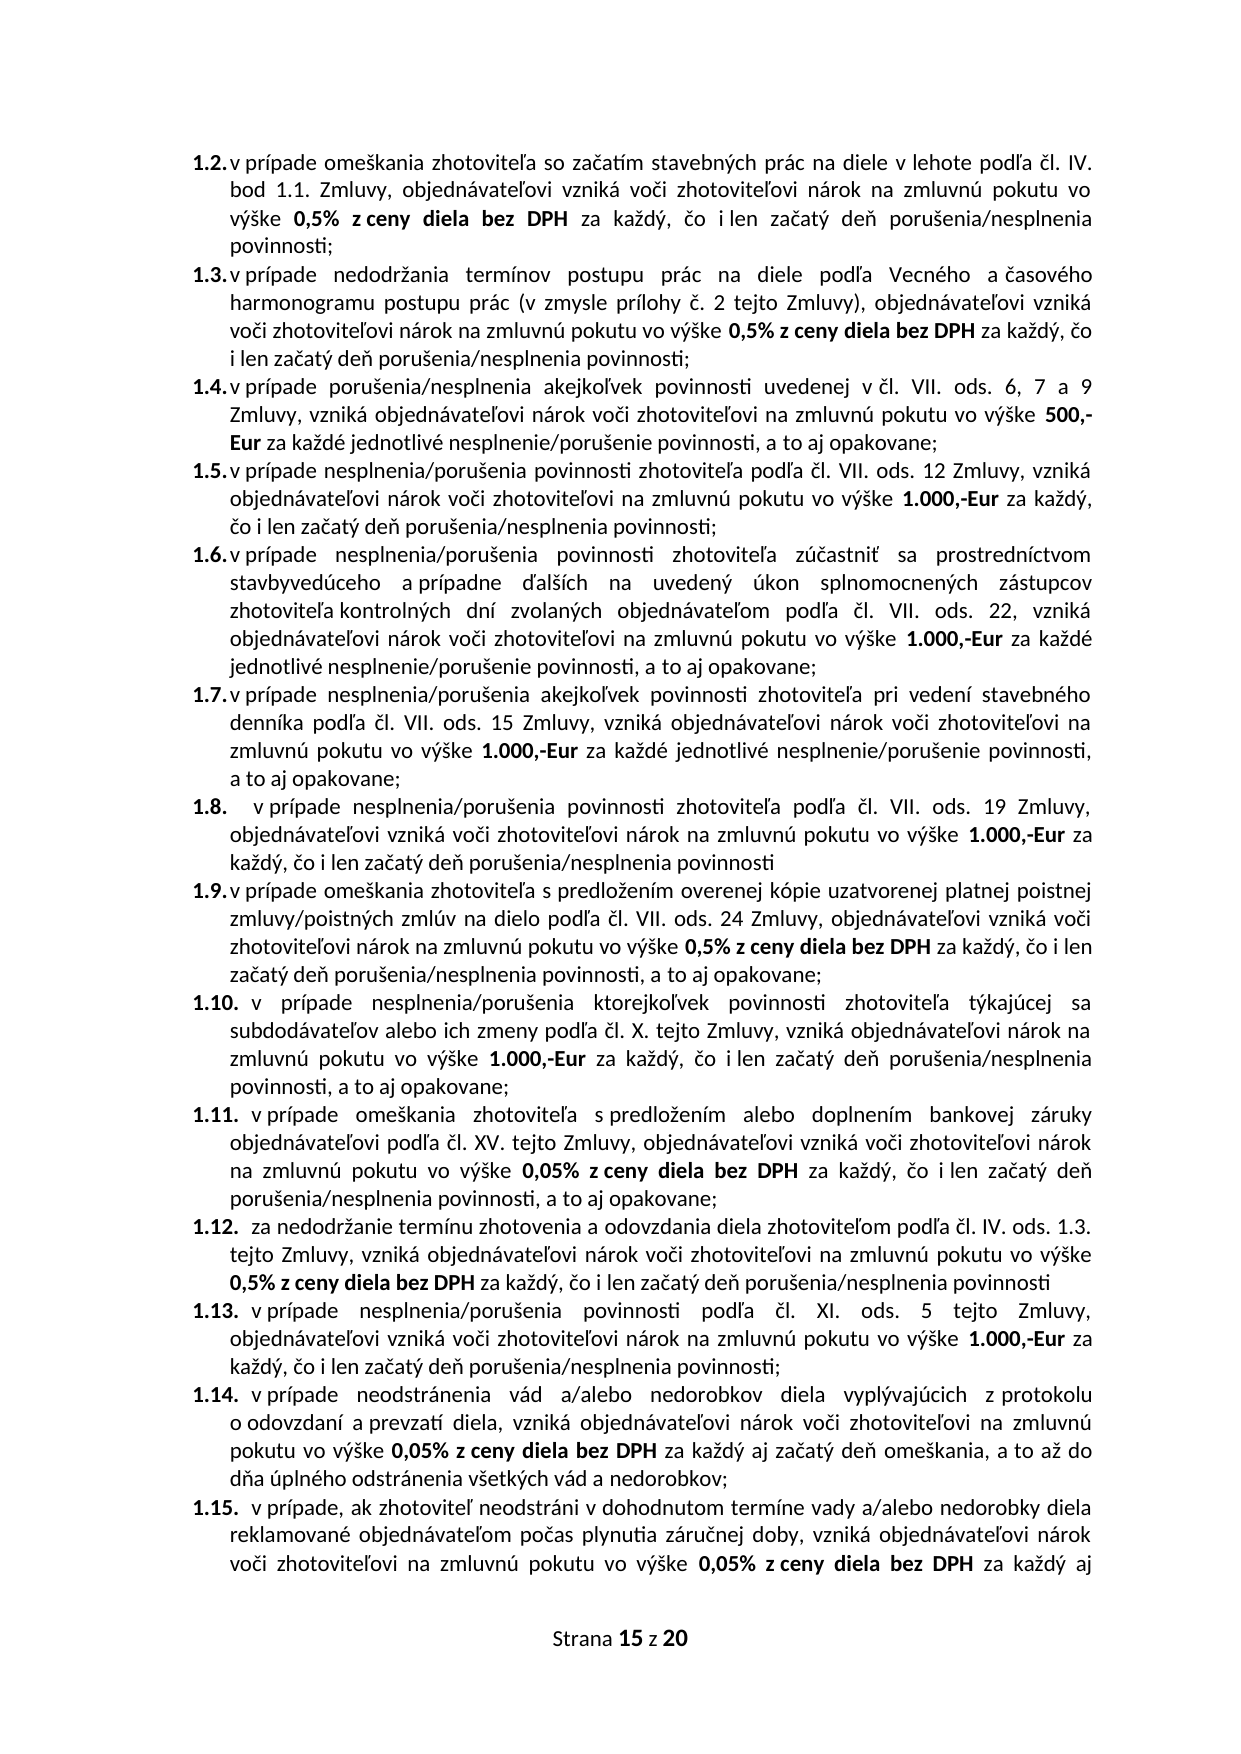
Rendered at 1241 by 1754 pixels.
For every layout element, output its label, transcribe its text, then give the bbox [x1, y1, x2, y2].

list v prípade omeškania zhotoviteľa so začatím stavebných prác na diele v lehote podľa čl. IV. bod 1.1. Zmluvy, objednávateľovi vzniká voči zhotoviteľovi nárok na zmluvnú pokutu vo výške 0,5% z ceny diela bez DPH za každý, čo i len začatý deň porušenia/nesplnenia povinnosti; [192, 148, 1093, 260]
list v prípade nesplnenia/porušenia povinnosti zhotoviteľa podľa čl. VII. ods. 12 Zmluvy, vzniká objednávateľovi nárok voči zhotoviteľovi na zmluvnú pokutu vo výške 1.000,-Eur za každý, čo i len začatý deň porušenia/nesplnenia povinnosti; [192, 456, 1093, 540]
list v prípade nesplnenia/porušenia povinnosti zhotoviteľa podľa čl. VII. ods. 19 Zmluvy, objednávateľovi vzniká voči zhotoviteľovi nárok na zmluvnú pokutu vo výške 1.000,-Eur za každý, čo i len začatý deň porušenia/nesplnenia povinnosti [192, 792, 1093, 876]
list v prípade omeškania zhotoviteľa s predložením alebo doplnením bankovej záruky objednávateľovi podľa čl. XV. tejto Zmluvy, objednávateľovi vzniká voči zhotoviteľovi nárok na zmluvnú pokutu vo výške 0,05% z ceny diela bez DPH za každý, čo i len začatý deň porušenia/nesplnenia povinnosti, a to aj opakovane; [192, 1100, 1093, 1212]
list v prípade nedodržania termínov postupu prác na diele podľa Vecného a časového harmonogramu postupu prác (v zmysle prílohy č. 2 tejto Zmluvy), objednávateľovi vzniká voči zhotoviteľovi nárok na zmluvnú pokutu vo výške 0,5% z ceny diela bez DPH za každý, čo i len začatý deň porušenia/nesplnenia povinnosti; [192, 260, 1093, 372]
list v prípade nesplnenia/porušenia povinnosti zhotoviteľa zúčastniť sa prostredníctvom stavbyvedúceho a prípadne ďalších na uvedený úkon splnomocnených zástupcov zhotoviteľa kontrolných dní zvolaných objednávateľom podľa čl. VII. ods. 22, vzniká objednávateľovi nárok voči zhotoviteľovi na zmluvnú pokutu vo výške 1.000,-Eur za každé jednotlivé nesplnenie/porušenie povinnosti, a to aj opakovane; [192, 540, 1093, 680]
list v prípade nesplnenia/porušenia povinnosti podľa čl. XI. ods. 5 tejto Zmluvy, objednávateľovi vzniká voči zhotoviteľovi nárok na zmluvnú pokutu vo výške 1.000,-Eur za každý, čo i len začatý deň porušenia/nesplnenia povinnosti; [192, 1296, 1093, 1381]
list v prípade porušenia/nesplnenia akejkoľvek povinnosti uvedenej v čl. VII. ods. 6, 7 a 9 Zmluvy, vzniká objednávateľovi nárok voči zhotoviteľovi na zmluvnú pokutu vo výške 500,-Eur za každé jednotlivé nesplnenie/porušenie povinnosti, a to aj opakovane; [192, 372, 1093, 456]
list v prípade neodstránenia vád a/alebo nedorobkov diela vyplývajúcich z protokolu o odovzdaní a prevzatí diela, vzniká objednávateľovi nárok voči zhotoviteľovi na zmluvnú pokutu vo výške 0,05% z ceny diela bez DPH za každý aj začatý deň omeškania, a to až do dňa úplného odstránenia všetkých vád a nedorobkov; [192, 1381, 1093, 1493]
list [192, 1493, 1093, 1577]
list v prípade omeškania zhotoviteľa s predložením overenej kópie uzatvorenej platnej poistnej zmluvy/poistných zmlúv na dielo podľa čl. VII. ods. 24 Zmluvy, objednávateľovi vzniká voči zhotoviteľovi nárok na zmluvnú pokutu vo výške 0,5% z ceny diela bez DPH za každý, čo i len začatý deň porušenia/nesplnenia povinnosti, a to aj opakovane; [192, 876, 1093, 988]
list v prípade nesplnenia/porušenia ktorejkoľvek povinnosti zhotoviteľa týkajúcej sa subdodávateľov alebo ich zmeny podľa čl. X. tejto Zmluvy, vzniká objednávateľovi nárok na zmluvnú pokutu vo výške 1.000,-Eur za každý, čo i len začatý deň porušenia/nesplnenia povinnosti, a to aj opakovane; [192, 988, 1093, 1100]
list v prípade nesplnenia/porušenia akejkoľvek povinnosti zhotoviteľa pri vedení stavebného denníka podľa čl. VII. ods. 15 Zmluvy, vzniká objednávateľovi nárok voči zhotoviteľovi na zmluvnú pokutu vo výške 1.000,-Eur za každé jednotlivé nesplnenie/porušenie povinnosti, a to aj opakovane; [192, 680, 1093, 792]
list za nedodržanie termínu zhotovenia a odovzdania diela zhotoviteľom podľa čl. IV. ods. 1.3. tejto Zmluvy, vzniká objednávateľovi nárok voči zhotoviteľovi na zmluvnú pokutu vo výške 0,5% z ceny diela bez DPH za každý, čo i len začatý deň porušenia/nesplnenia povinnosti [192, 1212, 1093, 1296]
